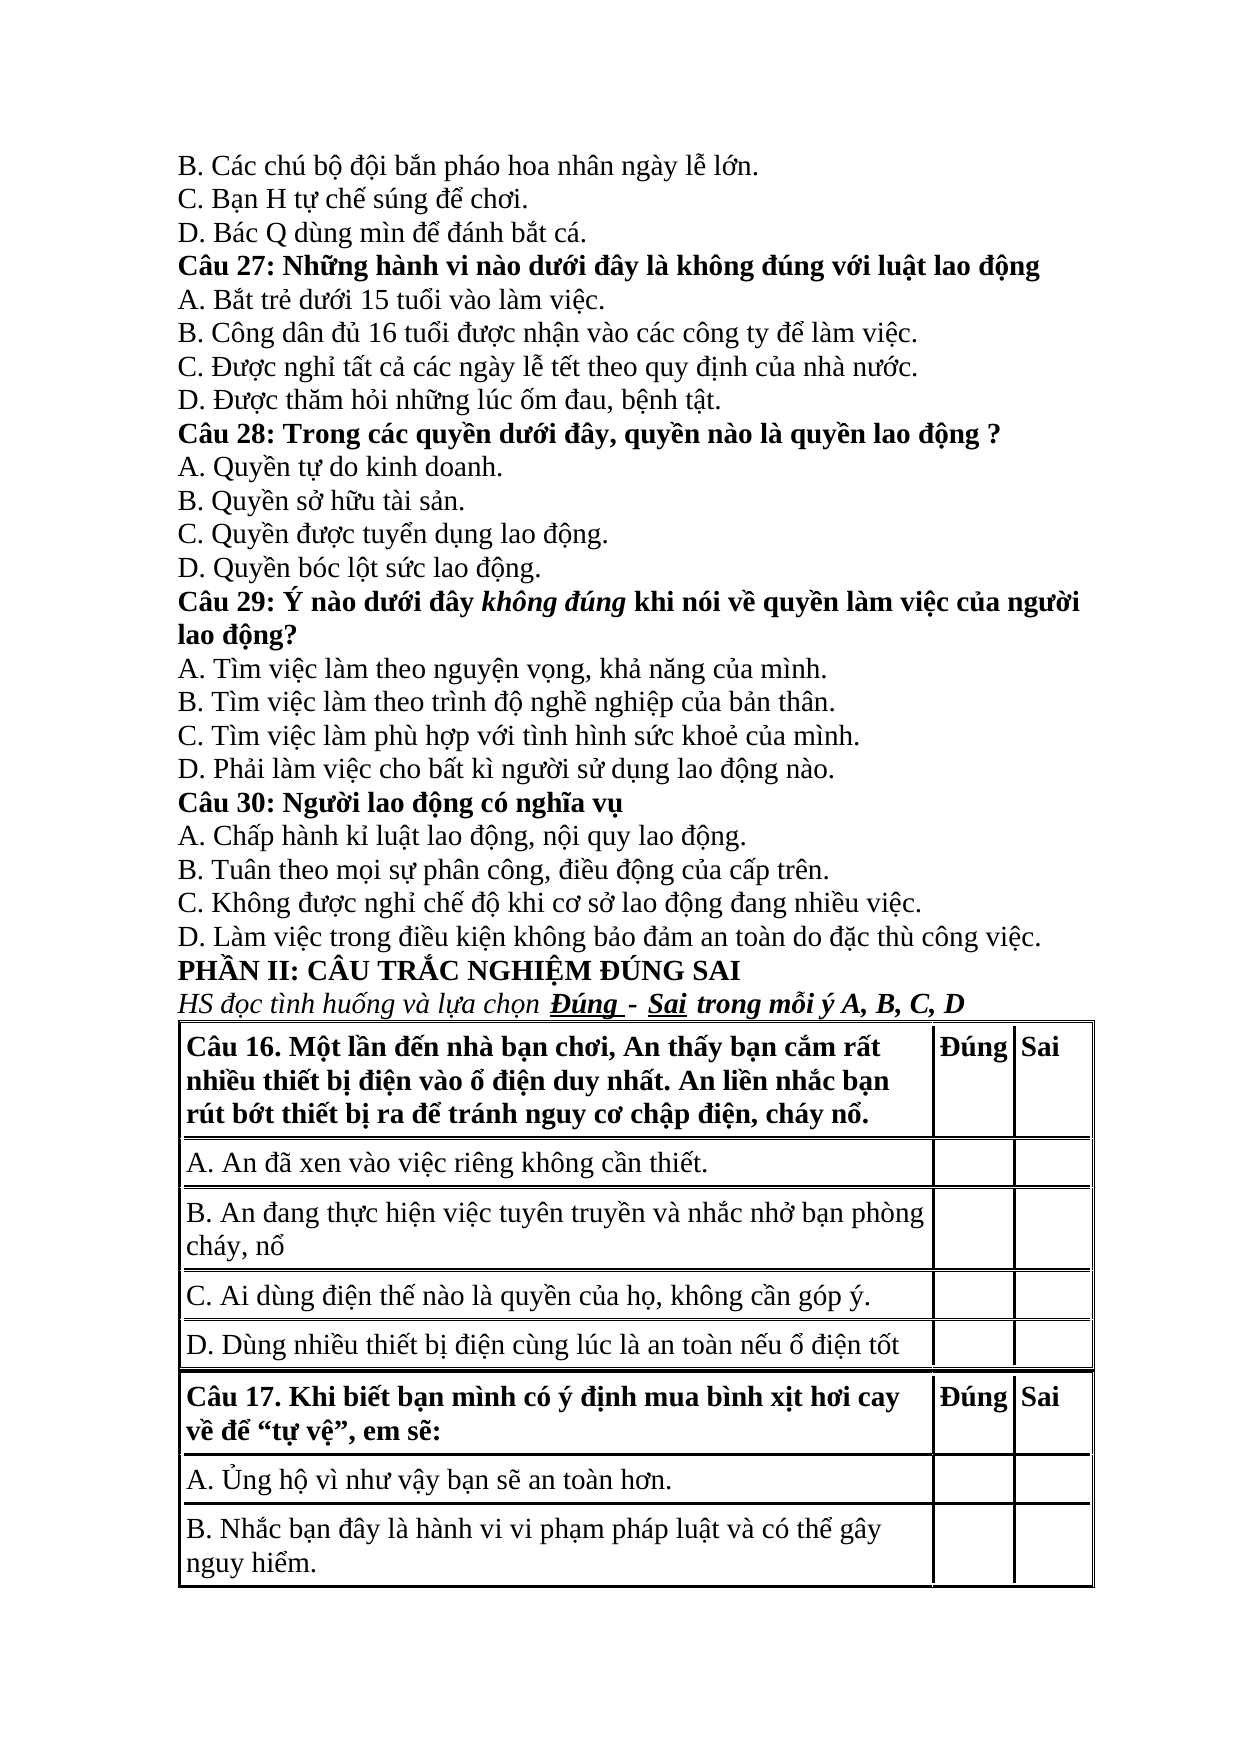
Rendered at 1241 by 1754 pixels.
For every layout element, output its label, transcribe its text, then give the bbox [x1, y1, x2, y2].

table_header Câu 17. Khi biết bạn mình có ý định mua bình xịt hơi cay về để “tự vệ”, em sẽ: [181, 1372, 933, 1453]
text C. Quyền được tuyển dụng lao động. [177, 517, 1092, 550]
table_cell [1016, 1185, 1092, 1268]
text B. Tuân theo mọi sự phân công, điều động của cấp trên. [177, 852, 1092, 886]
text PHẦN II: CÂU TRẮC NGHIỆM ĐÚNG SAI [177, 953, 1092, 986]
table_cell [935, 1456, 1013, 1502]
text Câu 29: Ý nào dưới đây không đúng khi nói về quyền làm việc của người lao động? [177, 584, 1092, 651]
table_header Đúng [933, 1023, 1014, 1136]
table_cell [935, 1189, 1013, 1268]
text C. Không được nghỉ chế độ khi cơ sở lao động đang nhiều việc. [177, 886, 1092, 919]
text Câu 27: Những hành vi nào dưới đây là không đúng với luật lao động [177, 248, 1092, 282]
table_cell [935, 1140, 1013, 1185]
text D. Quyền bóc lột sức lao động. [177, 550, 1092, 584]
text B. Tìm việc làm theo trình độ nghề nghiệp của bản thân. [177, 684, 1092, 718]
text C. Được nghỉ tất cả các ngày lễ tết theo quy định của nhà nước. [177, 349, 1092, 382]
text C. Bạn H tự chế súng để chơi. [177, 181, 1092, 215]
text B. Công dân đủ 16 tuổi được nhận vào các công ty để làm việc. [177, 315, 1092, 349]
table_cell A. An đã xen vào việc riêng không cần thiết. [181, 1136, 932, 1185]
table_cell [1016, 1268, 1092, 1317]
text D. Làm việc trong điều kiện không bảo đảm an toàn do đặc thù công việc. [177, 919, 1092, 953]
text A. Chấp hành kỉ luật lao động, nội quy lao động. [177, 818, 1092, 852]
text D. Phải làm việc cho bất kì người sử dụng lao động nào. [177, 751, 1092, 785]
table_cell C. Ai dùng điện thế nào là quyền của họ, không cần góp ý. [181, 1268, 932, 1317]
table_cell [1016, 1453, 1093, 1502]
text HS đọc tình huống và lựa chọn Đúng - Sai trong mỗi ý A, B, C, D [177, 986, 1092, 1020]
text Câu 28: Trong các quyền dưới đây, quyền nào là quyền lao động ? [177, 416, 1092, 449]
table_cell [1016, 1136, 1092, 1185]
text A. Tìm việc làm theo nguyện vọng, khả năng của mình. [177, 651, 1092, 684]
text D. Được thăm hỏi những lúc ốm đau, bệnh tật. [177, 382, 1092, 416]
text D. Bác Q dùng mìn để đánh bắt cá. [177, 215, 1092, 248]
table_header Sai [1014, 1373, 1092, 1453]
text A. Quyền tự do kinh doanh. [177, 449, 1092, 483]
table_header Đúng [933, 1373, 1014, 1453]
table_cell [933, 1505, 1014, 1585]
table_cell [933, 1321, 1014, 1367]
text B. Quyền sở hữu tài sản. [177, 483, 1092, 517]
table_cell B. An đang thực hiện việc tuyên truyền và nhắc nhở bạn phòng cháy, nổ [181, 1185, 932, 1268]
table_cell [1014, 1318, 1092, 1367]
table_header Câu 16. Một lần đến nhà bạn chơi, An thấy bạn cắm rất nhiều thiết bị điện vào ổ điện duy nhất. An liền nhắc bạn rút bớt thiết bị ra để tránh nguy cơ chập điện, cháy nổ. [180, 1021, 933, 1136]
table_cell [1014, 1502, 1092, 1585]
text C. Tìm việc làm phù hợp với tình hình sức khoẻ của mình. [177, 718, 1092, 751]
text B. Các chú bộ đội bắn pháo hoa nhân ngày lễ lớn. [177, 148, 1092, 181]
table_header Sai [1014, 1023, 1092, 1136]
table_cell D. Dùng nhiều thiết bị điện cùng lúc là an toàn nếu ổ điện tốt [181, 1318, 933, 1367]
table_cell [935, 1272, 1013, 1317]
text Câu 30: Người lao động có nghĩa vụ [177, 785, 1092, 818]
table_cell B. Nhắc bạn đây là hành vi vi phạm pháp luật và có thể gây nguy hiểm. [181, 1502, 933, 1585]
table_cell A. Ủng hộ vì như vậy bạn sẽ an toàn hơn. [180, 1453, 932, 1502]
text A. Bắt trẻ dưới 15 tuổi vào làm việc. [177, 282, 1092, 315]
